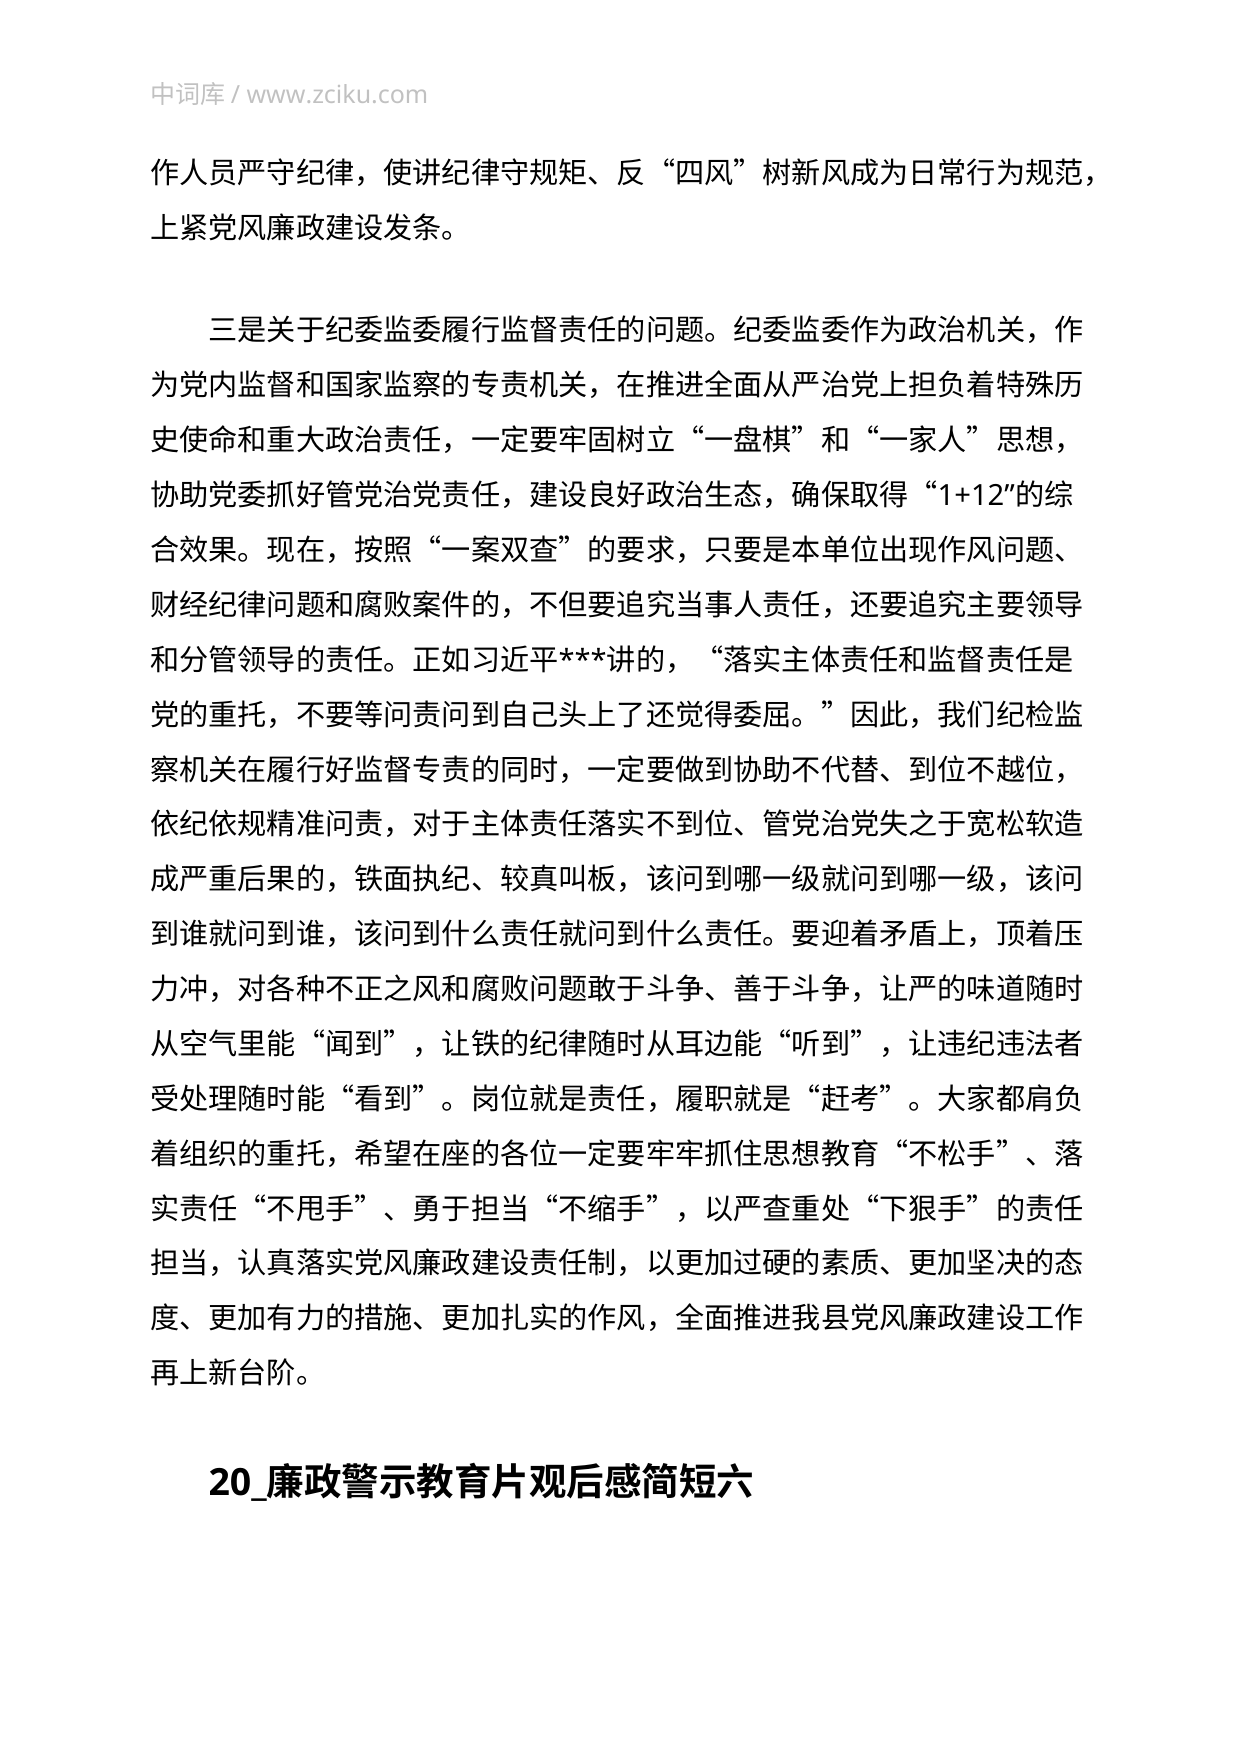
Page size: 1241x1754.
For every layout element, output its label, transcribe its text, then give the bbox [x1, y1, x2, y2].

text 20_廉政警示教育片观后感简短六 [150, 1452, 1090, 1506]
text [150, 150, 1090, 247]
text 三是关于纪委监委履行监督责任的问题。纪委监委作为政治机关，作为党内监督和国家监察的专责机关，在推进全面从严治党上担负着特殊历史使命和重大政治责任，一定要牢固树立“一盘棋”和“一家人”思想，协助党委抓好管党治党责任，建设良好政治生态，确保取得“1+12”的综合效果。现在，按照“一案双查”的要求，只要是本单位出现作风问题、财经纪律问题和腐败案件的，不但要追究当事人责任，还要追究主要领导和分管领导的责任。正如习近平***讲的，“落实主体责任和监督责任是党的重托，不要等问责问到自己头上了还觉得委屈。”因此，我们纪检监察机关在履行好监督专责的同时，一定要做到协助不代替、到位不越位，依纪依规精准问责，对于主体责任落实不到位、管党治党失之于宽松软造成严重后果的，铁面执纪、较真叫板，该问到哪一级就问到哪一级，该问到谁就问到谁，该问到什么责任就问到什么责任。要迎着矛盾上，顶着压力冲，对各种不正之风和腐败问题敢于斗争、善于斗争，让严的味道随时从空气里能“闻到”，让铁的纪律随时从耳边能“听到”，让违纪违法者受处理随时能“看到”。岗位就是责任，履职就是“赶考”。大家都肩负着组织的重托，希望在座的各位一定要牢牢抓住思想教育“不松手”、落实责任“不甩手”、勇于担当“不缩手”，以严查重处“下狠手”的责任担当，认真落实党风廉政建设责任制，以更加过硬的素质、更加坚决的态度、更加有力的措施、更加扎实的作风，全面推进我县党风廉政建设工作再上新台阶。 [150, 307, 1090, 1392]
